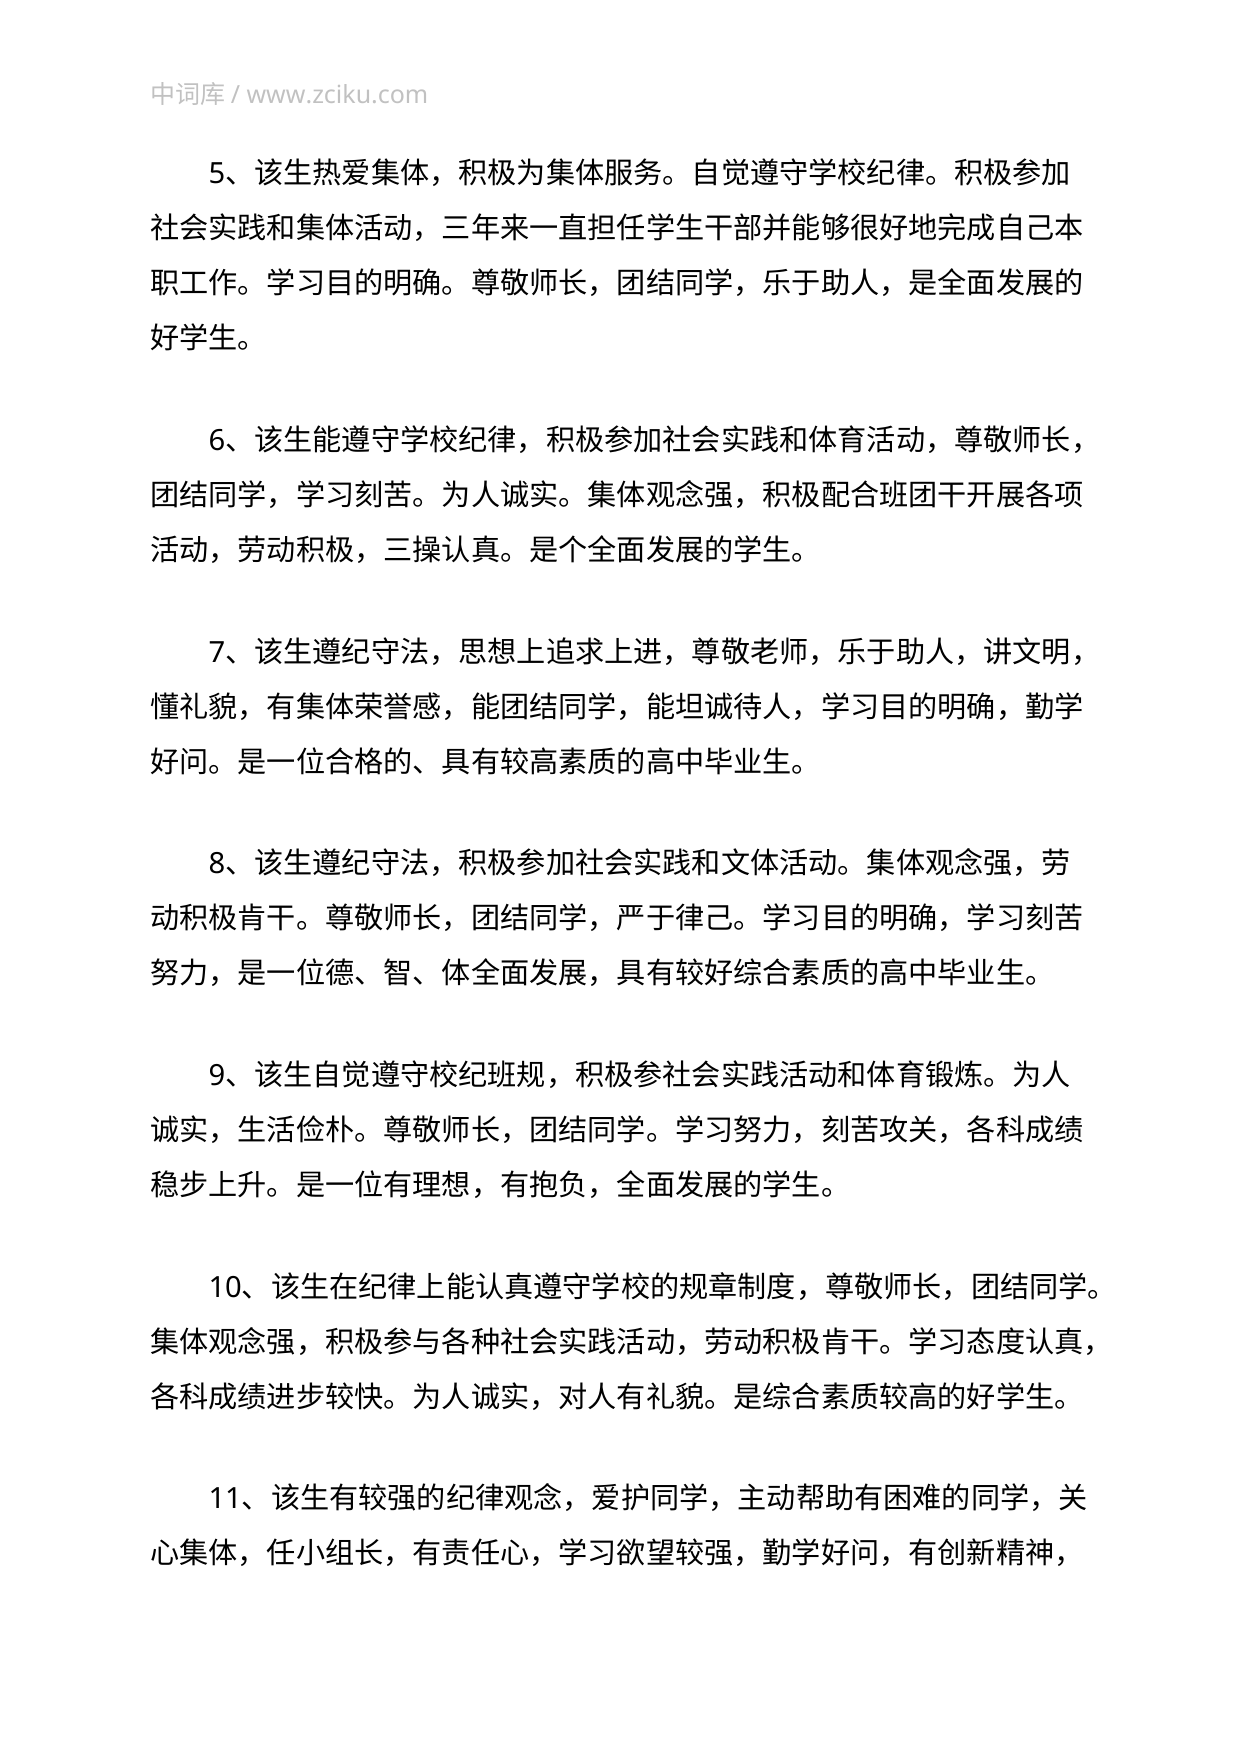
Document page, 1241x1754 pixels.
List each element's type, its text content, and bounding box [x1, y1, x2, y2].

text 8、该生遵纪守法，积极参加社会实践和文体活动。集体观念强，劳动积极肯干。尊敬师长，团结同学，严于律己。学习目的明确，学习刻苦努力，是一位德、智、体全面发展，具有较好综合素质的高中毕业生。 [150, 840, 1090, 992]
text 5、该生热爱集体，积极为集体服务。自觉遵守学校纪律。积极参加社会实践和集体活动，三年来一直担任学生干部并能够很好地完成自己本职工作。学习目的明确。尊敬师长，团结同学，乐于助人，是全面发展的好学生。 [150, 150, 1090, 357]
text 7、该生遵纪守法，思想上追求上进，尊敬老师，乐于助人，讲文明，懂礼貌，有集体荣誉感，能团结同学，能坦诚待人，学习目的明确，勤学好问。是一位合格的、具有较高素质的高中毕业生。 [150, 628, 1090, 780]
text 10、该生在纪律上能认真遵守学校的规章制度，尊敬师长，团结同学。集体观念强，积极参与各种社会实践活动，劳动积极肯干。学习态度认真，各科成绩进步较快。为人诚实，对人有礼貌。是综合素质较高的好学生。 [150, 1263, 1090, 1415]
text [150, 1475, 1090, 1572]
text 9、该生自觉遵守校纪班规，积极参社会实践活动和体育锻炼。为人诚实，生活俭朴。尊敬师长，团结同学。学习努力，刻苦攻关，各科成绩稳步上升。是一位有理想，有抱负，全面发展的学生。 [150, 1052, 1090, 1204]
text 6、该生能遵守学校纪律，积极参加社会实践和体育活动，尊敬师长，团结同学，学习刻苦。为人诚实。集体观念强，积极配合班团干开展各项活动，劳动积极，三操认真。是个全面发展的学生。 [150, 417, 1090, 569]
